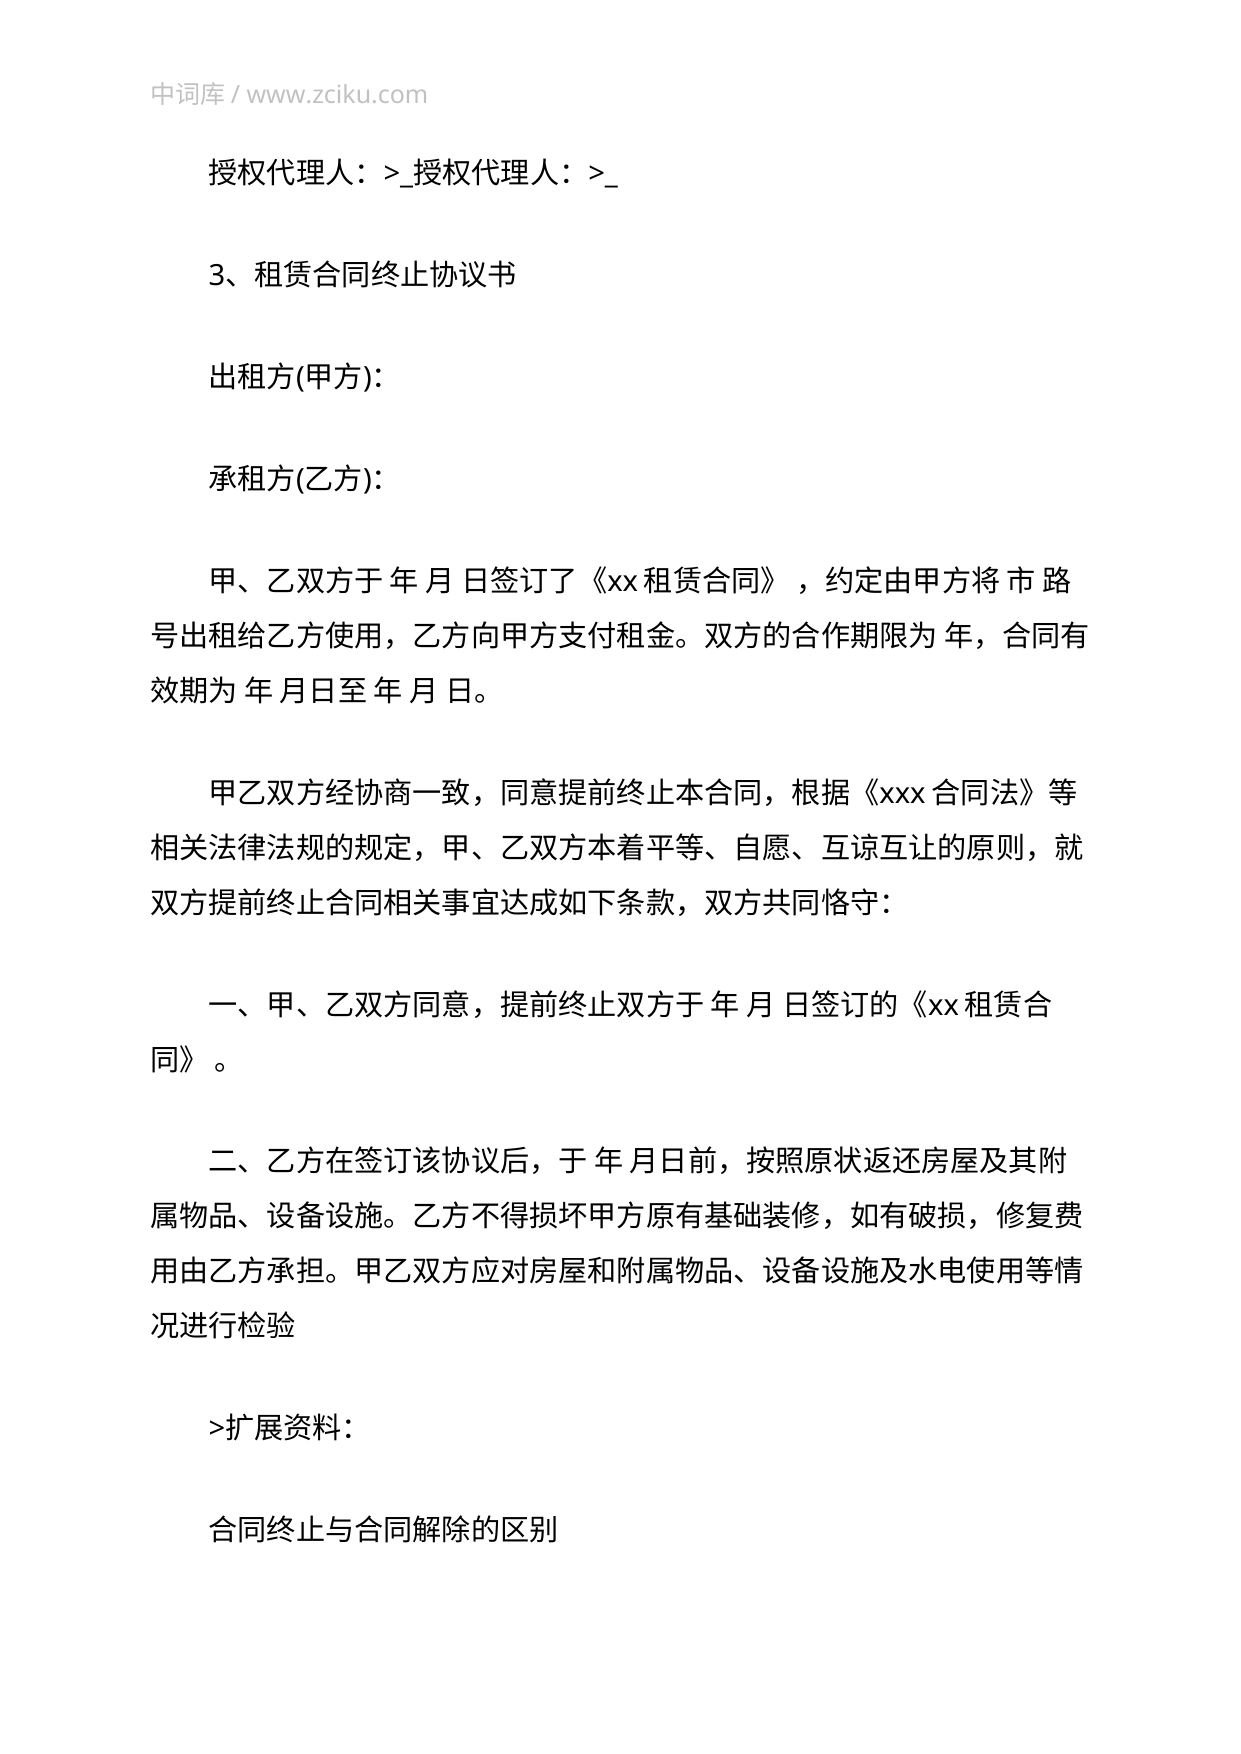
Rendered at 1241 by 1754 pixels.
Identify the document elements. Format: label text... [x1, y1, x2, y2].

text 二、乙方在签订该协议后，于 年 月日前，按照原状返还房屋及其附属物品、设备设施。乙方不得损坏甲方原有基础装修，如有破损，修复费用由乙方承担。甲乙双方应对房屋和附属物品、设备设施及水电使用等情况进行检验 [150, 1138, 1090, 1345]
text 一、甲、乙双方同意，提前终止双方于 年 月 日签订的《xx租赁合同》 。 [150, 981, 1090, 1078]
text 甲、乙双方于 年 月 日签订了《xx租赁合同》 ，约定由甲方将 市 路 号出租给乙方使用，乙方向甲方支付租金。双方的合作期限为 年，合同有效期为 年 月日至 年 月 日。 [150, 558, 1090, 710]
text 甲乙双方经协商一致，同意提前终止本合同，根据《xxx合同法》等相关法律法规的规定，甲、乙双方本着平等、自愿、互谅互让的原则，就双方提前终止合同相关事宜达成如下条款，双方共同恪守： [150, 769, 1090, 922]
text 3、租赁合同终止协议书 [150, 252, 1090, 294]
text 合同终止与合同解除的区别 [150, 1506, 1090, 1549]
text >扩展资料： [150, 1404, 1090, 1447]
text 承租方(乙方)： [150, 456, 1090, 498]
text 出租方(甲方)： [150, 354, 1090, 396]
text 授权代理人：>_授权代理人：>_ [150, 150, 1090, 192]
